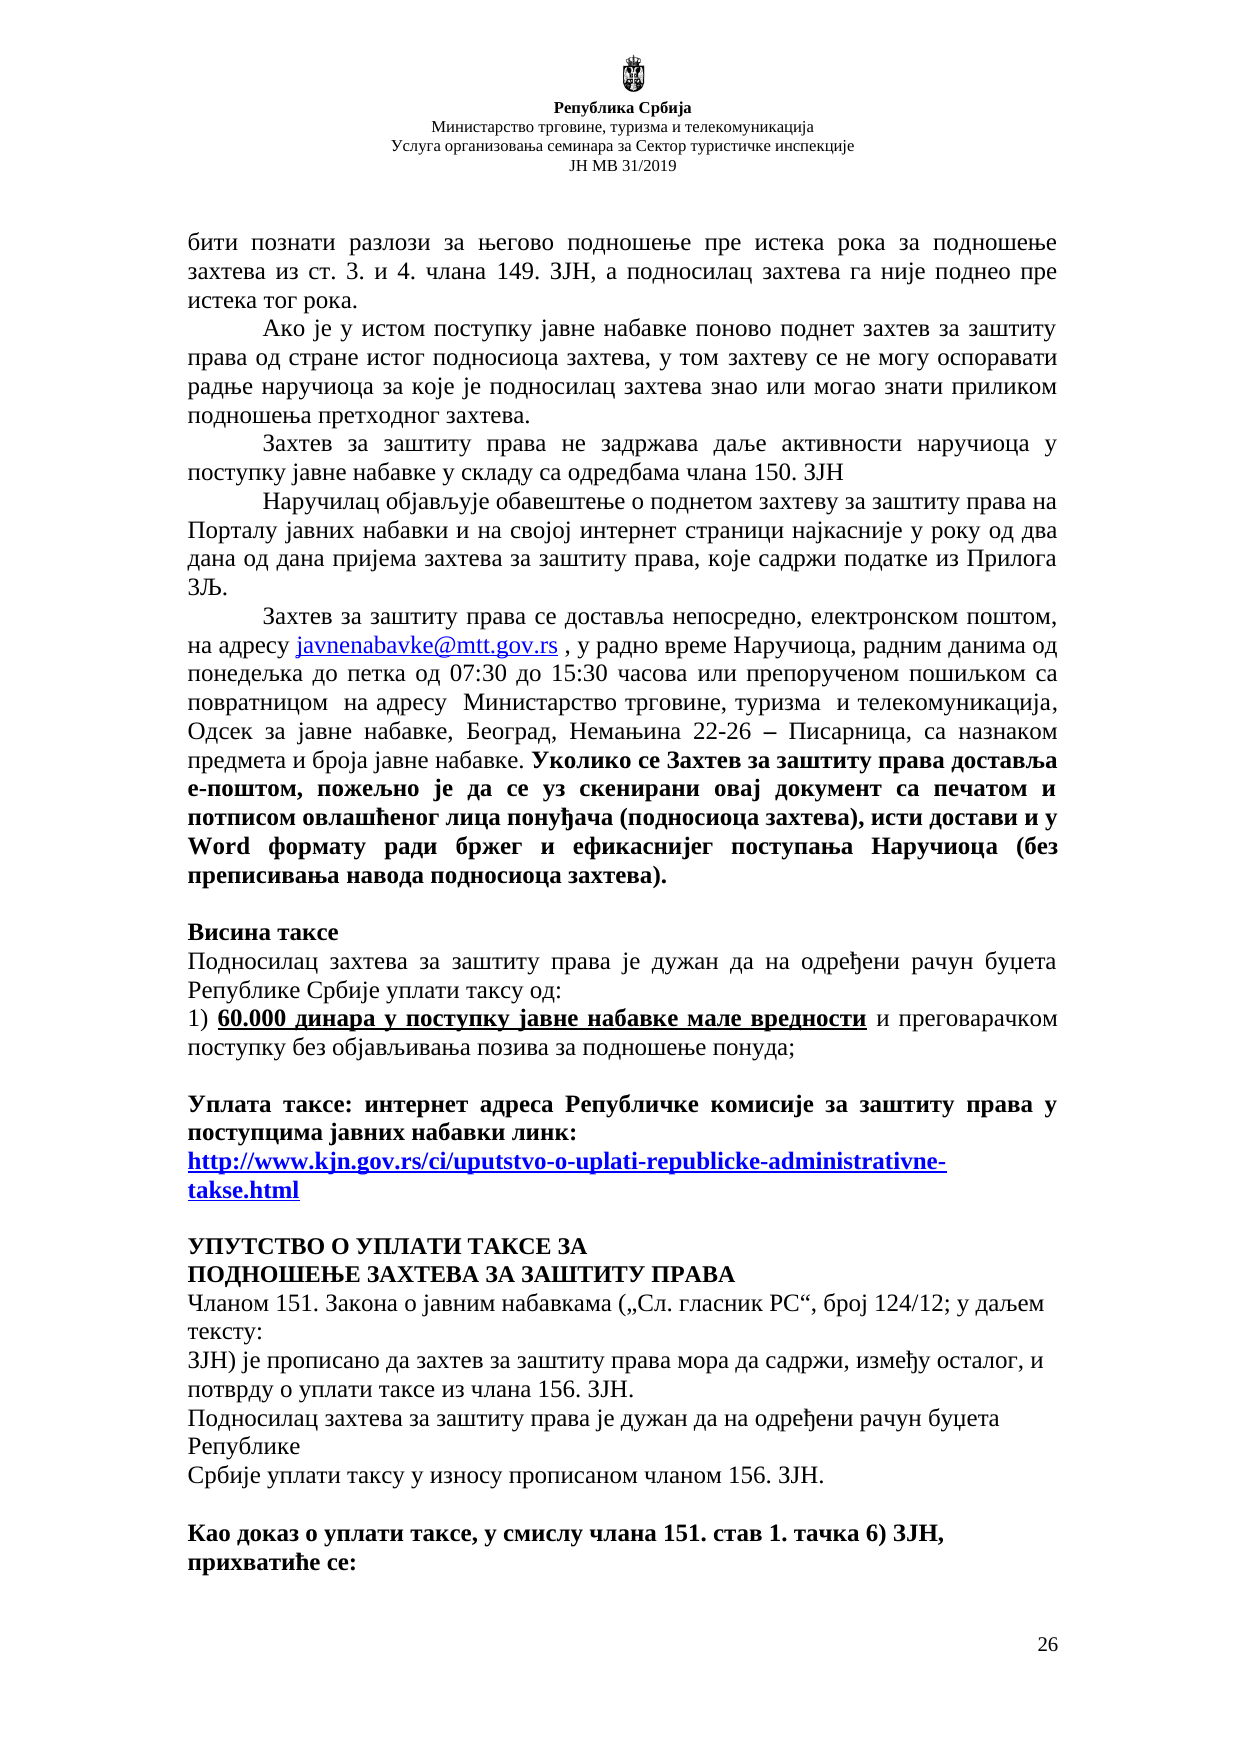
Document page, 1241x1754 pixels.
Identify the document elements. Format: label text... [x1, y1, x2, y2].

text Захтев за заштиту права се доставља непосредно, електронском поштом, на адресу javnenabavke@mtt.gov.rs , у радно време Наручиоца, радним данима од понедељка до петка од 07:30 до 15:30 часова или препорученом пошиљком са повратницом на адресу Министарство трговине, туризма и телекомуникација, Одсек за јавне набавке, Београд, Немањина 22-26 – Писарница, са назнаком предмета и броја јавне набавке. Уколико се Захтев за заштиту права доставља е-поштом, пожељно је да се уз скенирани овај документ са печатом и потписом овлашћеног лица понуђача (подносиоца захтева), исти достави и у Word формату ради бржег и ефикаснијег поступања Наручиоца (без преписивања навода подносиоца захтева). [187, 601, 1058, 888]
text Као доказ о уплати таксе, у смислу члана 151. став 1. тачка 6) ЗЈН, прихватиће се: [187, 1518, 1058, 1576]
text Висина таксе [187, 917, 1058, 946]
text ЗЈН) је прописано да захтев за заштиту права мора да садржи, између осталог, и [187, 1345, 1058, 1374]
text УПУТСТВО О УПЛАТИ ТАКСЕ ЗА [187, 1232, 1058, 1260]
text Подносилац захтева за заштиту права је дужан да на одређени рачун буџета Републике [187, 1403, 1058, 1460]
text Ако је у истом поступку јавне набавке поново поднет захтев за заштиту права од стране истог подносиоца захтева, у том захтеву се не могу оспоравати радње наручиоца за које је подносилац захтева знао или могао знати приликом подношења претходног захтева. [187, 313, 1058, 428]
text http://www.kjn.gov.rs/ci/uputstvo-o-uplati-republicke-administrativne-takse.html [187, 1146, 1058, 1204]
text Чланом 151. Закона о јавним набавкама („Сл. гласник РС“, број 124/12; у даљем тексту: [187, 1288, 1058, 1345]
text ПОДНОШЕЊЕ ЗАХТЕВА ЗА ЗАШТИТУ ПРАВА [187, 1260, 1058, 1288]
text Подносилац захтева за заштиту права је дужан да на одређени рачун буџета Републике Србије уплати таксу од: [187, 946, 1058, 1003]
text Захтев за заштиту права не задржава даље активности наручиоца у поступку јавне набавке у складу са одредбама члана 150. ЗЈН [187, 428, 1058, 486]
text 1) 60.000 динара у поступку јавне набавке мале вредности и преговарачком поступку без објављивања позива за подношење понуда; [187, 1003, 1058, 1061]
text Србије уплати таксу у износу прописаном чланом 156. ЗЈН. [187, 1460, 1058, 1489]
text Наручилац објављује обавештење о поднетом захтеву за заштиту права на Порталу јавних набавки и на својој интернет страници најкасније у року од два дана од дана пријема захтева за заштиту права, које садржи податке из Прилога 3Љ. [187, 486, 1058, 601]
text Уплата таксе: интернет адреса Републичке комисије за заштиту права у поступцима јавних набавки линк: [187, 1089, 1058, 1146]
text потврду о уплати таксе из члана 156. ЗЈН. [187, 1374, 1058, 1403]
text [187, 227, 1058, 313]
